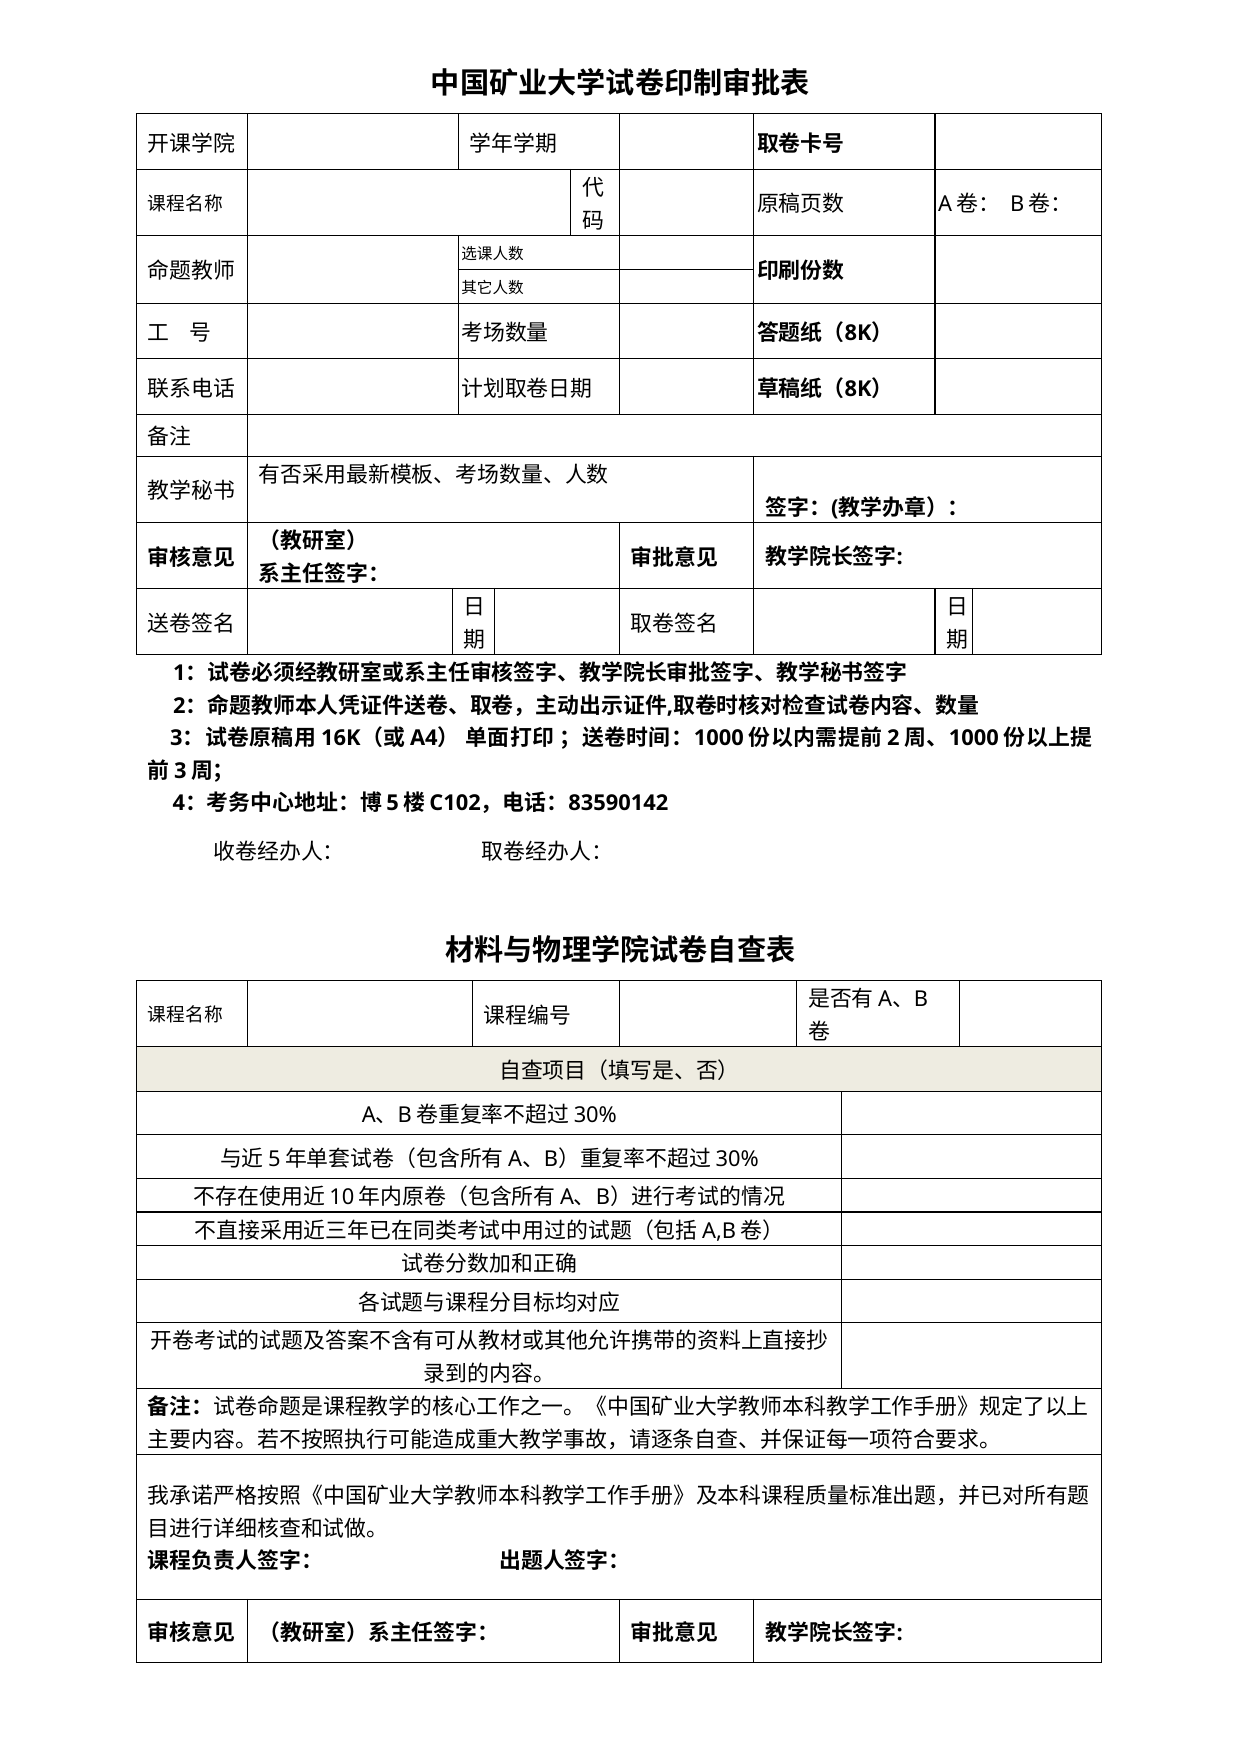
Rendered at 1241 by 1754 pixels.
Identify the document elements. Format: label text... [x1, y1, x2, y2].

table_cell [842, 1213, 1101, 1245]
table_cell [754, 589, 934, 654]
table_cell [842, 1092, 1101, 1134]
text 2：命题教师本人凭证件送卷、取卷，主动出示证件,取卷时核对检查试卷内容、数量 [173, 687, 1092, 720]
table_cell [248, 589, 452, 654]
table_cell 选课人数 [459, 236, 619, 269]
text 材料与物理学院试卷自查表 [148, 915, 1092, 980]
table_cell [620, 236, 753, 269]
table_cell 有否采用最新模板、考场数量、人数 [248, 457, 753, 522]
table_cell 自查项目（填写是、否） [137, 1047, 1101, 1091]
table_header 学年学期 [459, 114, 619, 169]
table_cell 开卷考试的试题及答案不含有可从教材或其他允许携带的资料上直接抄录到的内容。 [137, 1323, 841, 1388]
table_header 课程编号 [473, 981, 619, 1046]
table_header [248, 981, 472, 1046]
table_cell [248, 304, 458, 358]
table_cell 不存在使用近10年内原卷（包含所有A、B）进行考试的情况 [137, 1179, 841, 1211]
table_cell [842, 1179, 1101, 1211]
table_cell 送卷签名 [137, 589, 247, 654]
table_cell 其它人数 [459, 270, 619, 303]
table_cell 日期 [936, 589, 972, 654]
table_cell [842, 1135, 1101, 1178]
table_cell [248, 359, 458, 414]
table_cell 各试题与课程分目标均对应 [137, 1280, 841, 1322]
table_header [960, 981, 1101, 1046]
table_cell [495, 589, 619, 654]
table_cell [620, 170, 753, 235]
table_header [248, 114, 458, 169]
table_cell [620, 304, 753, 358]
table_cell 命题教师 [137, 236, 247, 303]
text 收卷经办人： 取卷经办人： [148, 834, 1092, 866]
table_cell [248, 236, 458, 303]
table_cell A卷： B卷： [936, 170, 1101, 235]
table_cell 原稿页数 [754, 170, 934, 235]
table_cell 工 号 [137, 304, 247, 358]
table_header 取卷卡号 [754, 114, 934, 169]
table_cell [620, 270, 753, 303]
table_cell [842, 1323, 1101, 1388]
table_header [936, 114, 1101, 169]
text 1：试卷必须经教研室或系主任审核签字、教学院长审批签字、教学秘书签字 [173, 655, 1092, 687]
table_cell [248, 170, 570, 235]
table_cell 教学院长签字: [754, 1600, 1101, 1662]
table_cell [842, 1246, 1101, 1278]
text 中国矿业大学试卷印制审批表 [148, 48, 1092, 113]
table_cell A、B卷重复率不超过30% [137, 1092, 841, 1134]
table_cell [936, 236, 1101, 303]
table_header [620, 981, 796, 1046]
table_cell 教学秘书 [137, 457, 247, 522]
table_cell 代码 [571, 170, 619, 235]
text 4：考务中心地址：博5楼C102，电话：83590142 [150, 785, 1092, 817]
table_cell [936, 359, 1101, 414]
table_cell 不直接采用近三年已在同类考试中用过的试题（包括A,B卷） [137, 1213, 841, 1245]
table_header [620, 114, 753, 169]
table_cell 取卷签名 [620, 589, 753, 654]
table_cell 审批意见 [620, 1600, 753, 1662]
table_cell 草稿纸（8K） [754, 359, 934, 414]
table_cell [936, 304, 1101, 358]
table_cell 试卷分数加和正确 [137, 1246, 841, 1278]
table_cell 我承诺严格按照《中国矿业大学教师本科教学工作手册》及本科课程质量标准出题，并已对所有题目进行详细核查和试做。 课程负责人签字： 出题人签字： [137, 1455, 1101, 1599]
table_cell （教研室）系主任签字： [248, 1600, 619, 1662]
table_cell 审核意见 [137, 523, 247, 588]
table_cell 计划取卷日期 [459, 359, 619, 414]
table_cell 考场数量 [459, 304, 619, 358]
table_cell [842, 1280, 1101, 1322]
table_cell 审核意见 [137, 1600, 247, 1662]
table_cell 印刷份数 [754, 236, 934, 303]
table_header 开课学院 [137, 114, 247, 169]
table_cell 签字：(教学办章）： [754, 457, 1101, 522]
table_cell 教学院长签字: [754, 523, 1101, 588]
table_cell 备注 [137, 415, 247, 456]
text 3：试卷原稿用16K（或A4） 单面打印 ；送卷时间：1000份以内需提前2周、1000份以上提前3周； [148, 720, 1092, 785]
table_cell [973, 589, 1101, 654]
table_cell 联系电话 [137, 359, 247, 414]
table_header 是否有A、B卷 [797, 981, 959, 1046]
table_cell 审批意见 [620, 523, 753, 588]
table_cell （教研室） 系主任签字： [248, 523, 619, 588]
table_cell [248, 415, 1101, 456]
table_cell 答题纸（8K） [754, 304, 934, 358]
table_header 课程名称 [137, 981, 247, 1046]
table_cell 课程名称 [137, 170, 247, 235]
table_cell 与近5年单套试卷（包含所有A、B）重复率不超过30% [137, 1135, 841, 1178]
table_cell 备注：试卷命题是课程教学的核心工作之一。《中国矿业大学教师本科教学工作手册》规定了以上主要内容。若不按照执行可能造成重大教学事故，请逐条自查、并保证每一项符合要求。 [137, 1389, 1101, 1454]
table_cell 日期 [453, 589, 494, 654]
table_cell [620, 359, 753, 414]
